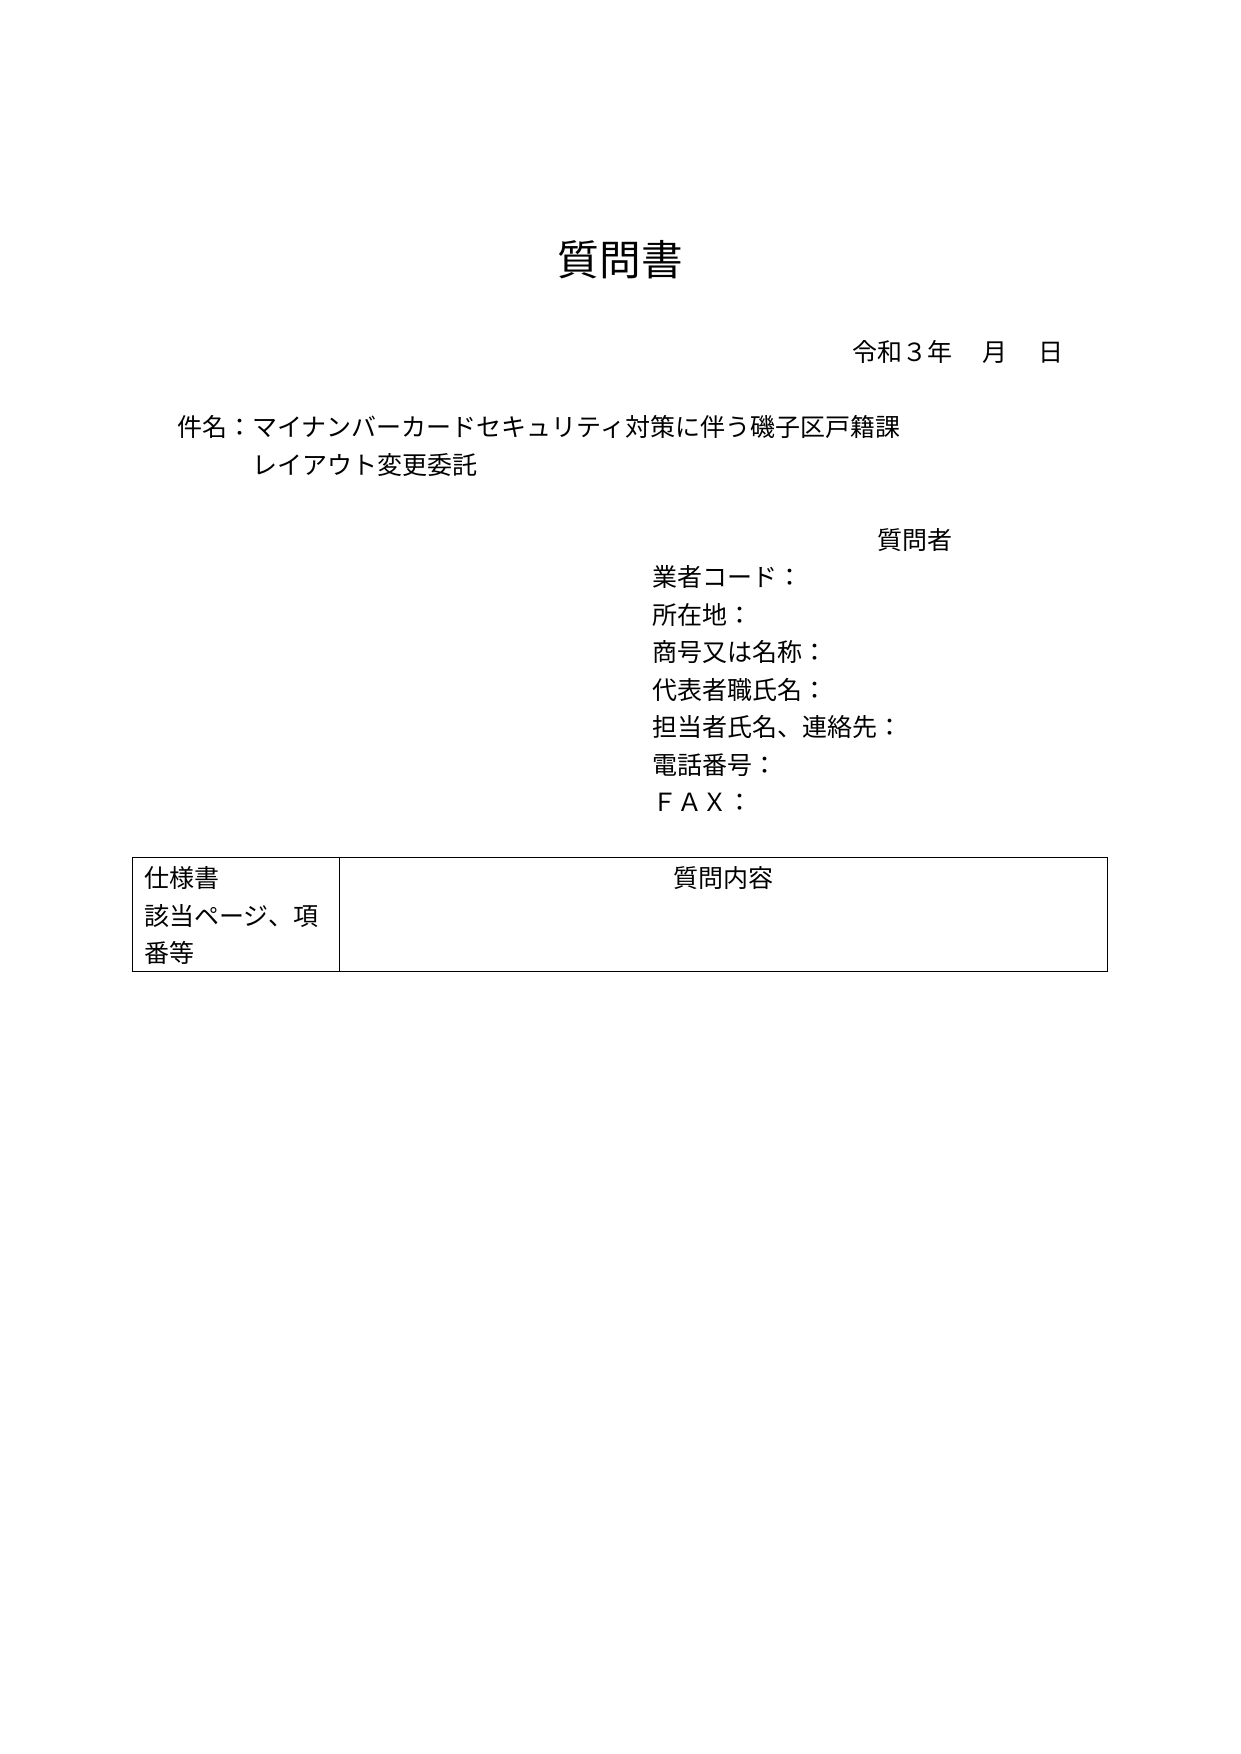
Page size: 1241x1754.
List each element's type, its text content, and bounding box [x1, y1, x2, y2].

text 商号又は名称： [177, 632, 1063, 669]
text 質問書 [177, 219, 1063, 294]
text 質問者 [177, 519, 1063, 557]
text 所在地： [177, 594, 1063, 632]
text 件名：マイナンバーカードセキュリティ対策に伴う磯子区戸籍課 [177, 407, 1063, 444]
text 令和３年 月 日 [177, 332, 1063, 369]
text 担当者氏名、連絡先： [177, 707, 1063, 744]
text 代表者職氏名： [177, 669, 1063, 707]
text ＦＡＸ： [177, 782, 1063, 819]
text 電話番号： [177, 744, 1063, 782]
table_header 仕様書 該当ページ、項番等 [133, 858, 339, 971]
text レイアウト変更委託 [177, 444, 1063, 482]
table_header 質問内容 [340, 858, 1107, 971]
text 業者コード： [177, 557, 1063, 594]
